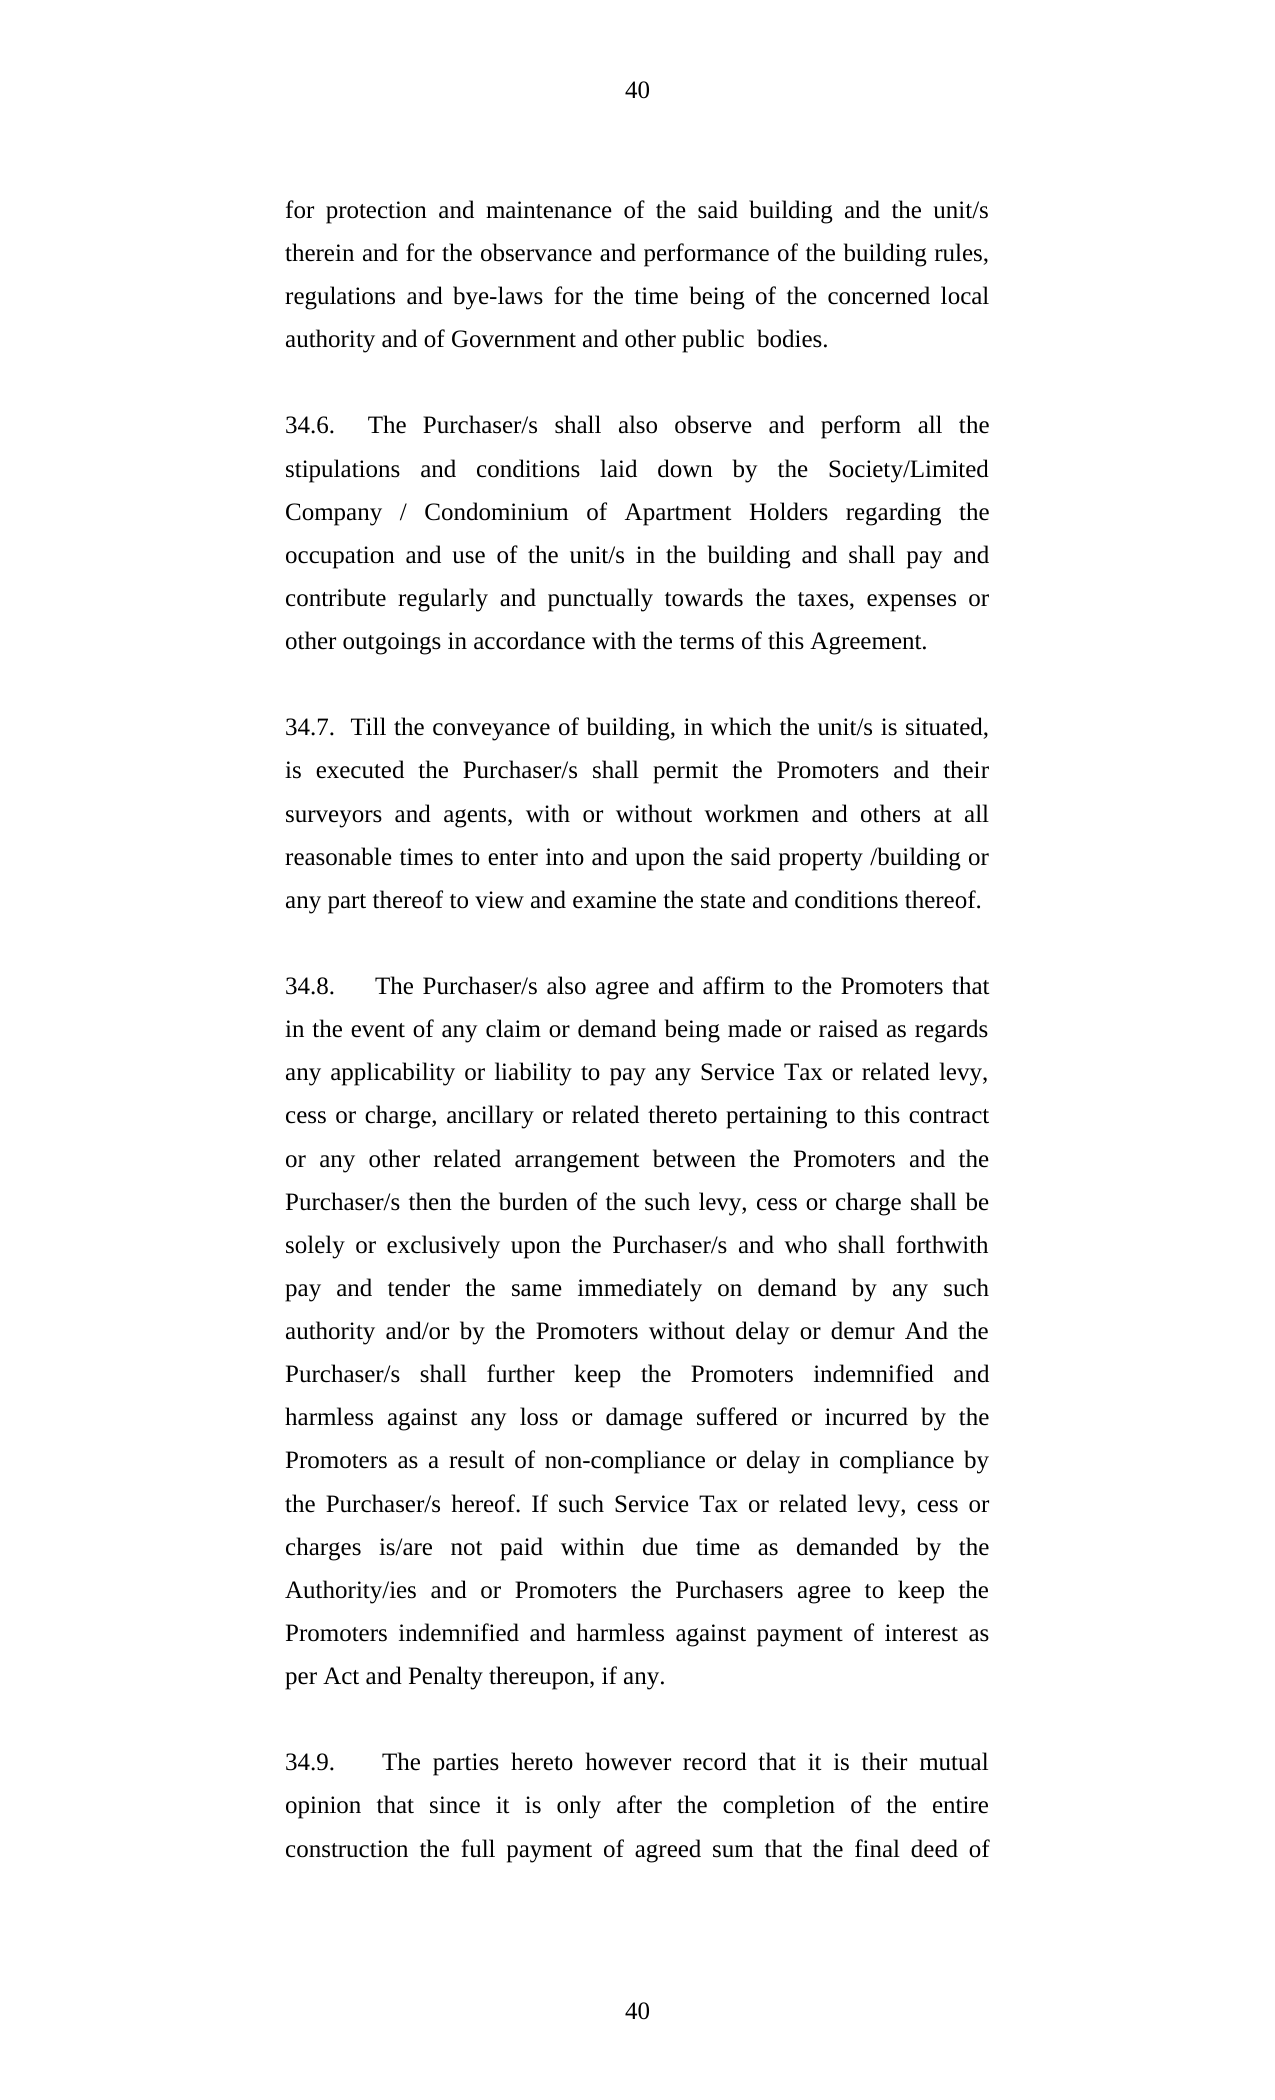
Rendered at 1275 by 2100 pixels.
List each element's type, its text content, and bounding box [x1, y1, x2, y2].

text 34.8. The Purchaser/s also agree and affirm to the Promoters that in the event of any claim or demand being made or raised as regards any applicability or liability to pay any Service Tax or related levy, cess or charge, ancillary or related thereto pertaining to this contract or any other related arrangement between the Promoters and the Purchaser/s then the burden of the such levy, cess or charge shall be solely or exclusively upon the Purchaser/s and who shall forthwith pay and tender the same immediately on demand by any such authority and/or by the Promoters without delay or demur And the Purchaser/s shall further keep the Promoters indemnified and harmless against any loss or damage suffered or incurred by the Promoters as a result of non-compliance or delay in compliance by the Purchaser/s hereof. If such Service Tax or related levy, cess or charges is/are not paid within due time as demanded by the Authority/ies and or Promoters the Purchasers agree to keep the Promoters indemnified and harmless against payment of interest as per Act and Penalty thereupon, if any. [285, 971, 990, 1690]
text 34.6. The Purchaser/s shall also observe and perform all the stipulations and conditions laid down by the Society/Limited Company / Condominium of Apartment Holders regarding the occupation and use of the unit/s in the building and shall pay and contribute regularly and punctually towards the taxes, expenses or other outgoings in accordance with the terms of this Agreement. [285, 411, 990, 655]
text 34.7. Till the conveyance of building, in which the unit/s is situated, is executed the Purchaser/s shall permit the Promoters and their surveyors and agents, with or without workmen and others at all reasonable times to enter into and upon the said property /building or any part thereof to view and examine the state and conditions thereof. [285, 712, 990, 914]
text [285, 1747, 990, 1862]
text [285, 195, 990, 353]
